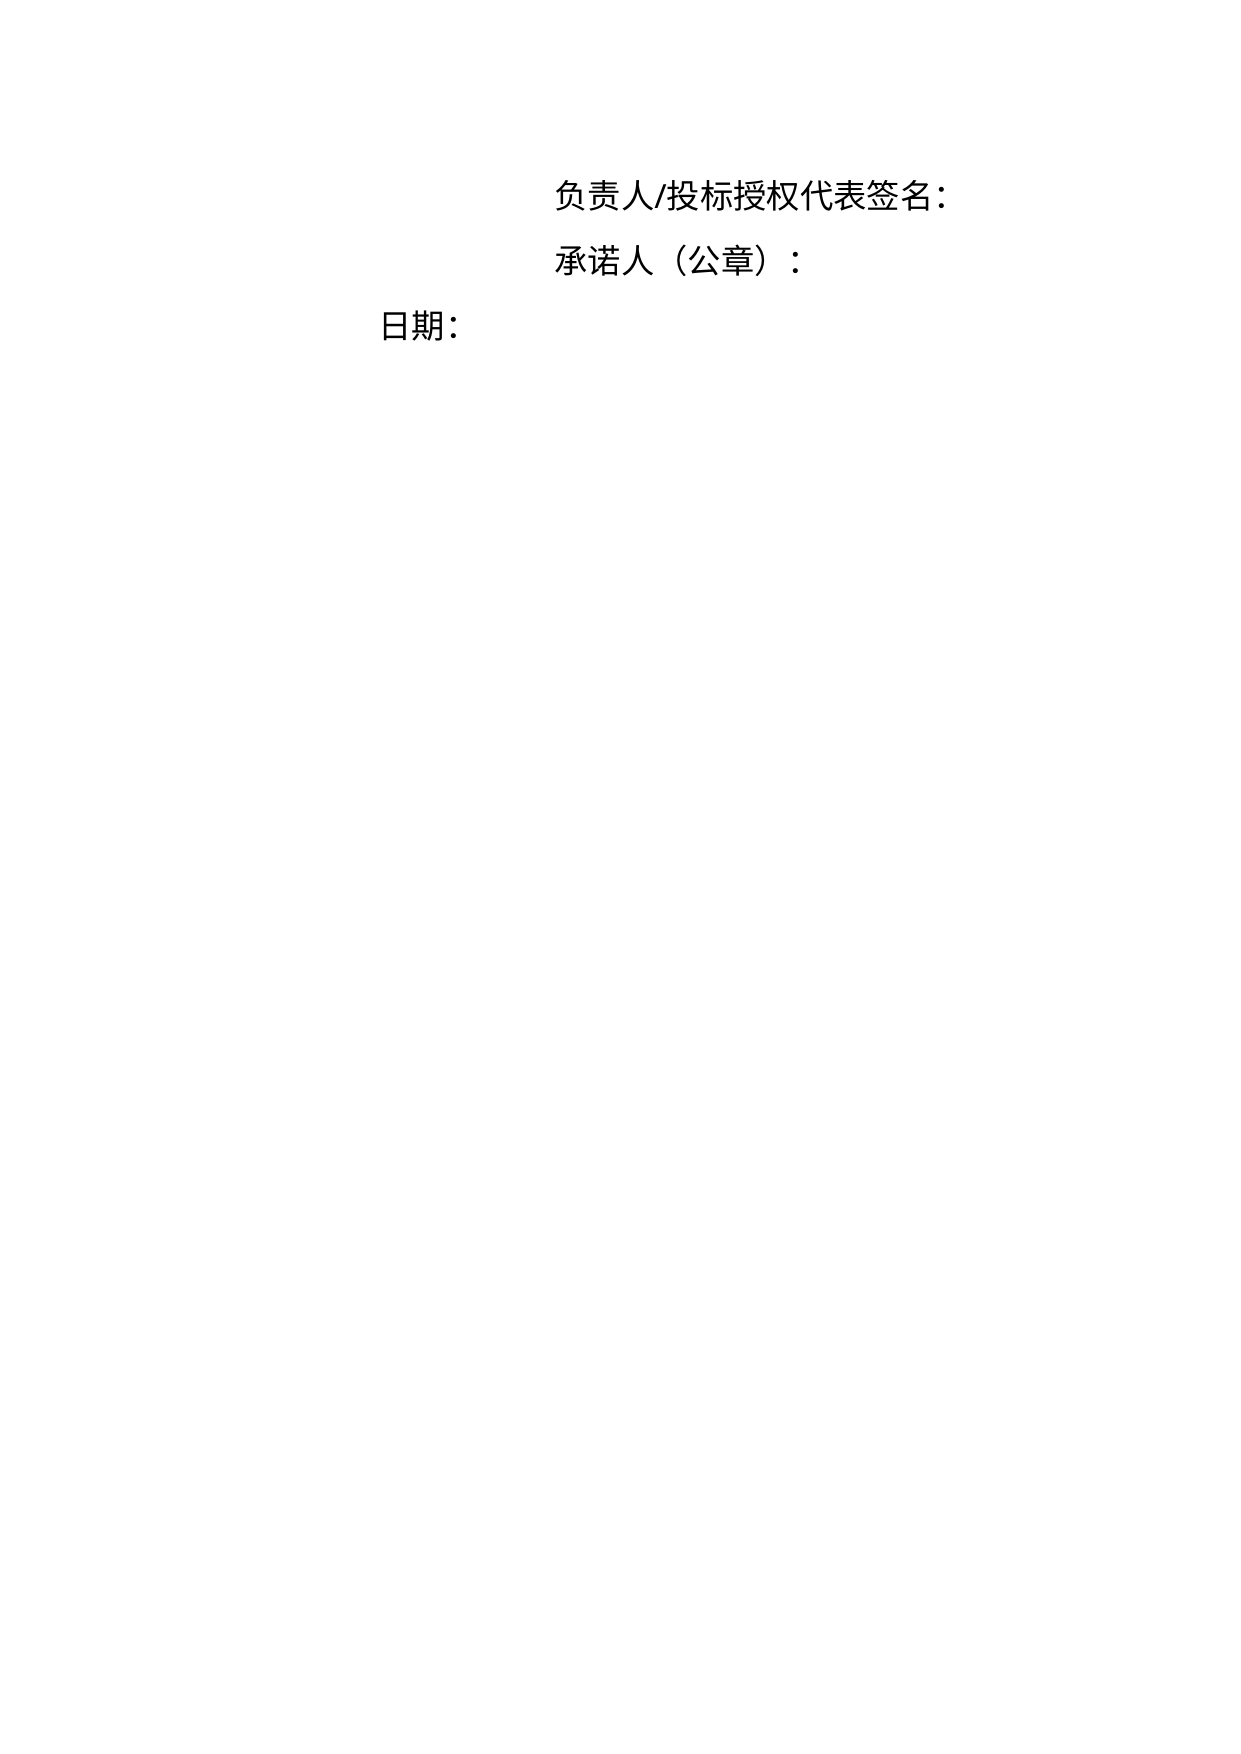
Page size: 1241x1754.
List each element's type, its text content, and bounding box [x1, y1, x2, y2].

text 日期： [187, 292, 1053, 357]
list 承诺人（公章）： [187, 227, 1053, 292]
list 负责人/投标授权代表签名： [187, 162, 1053, 227]
